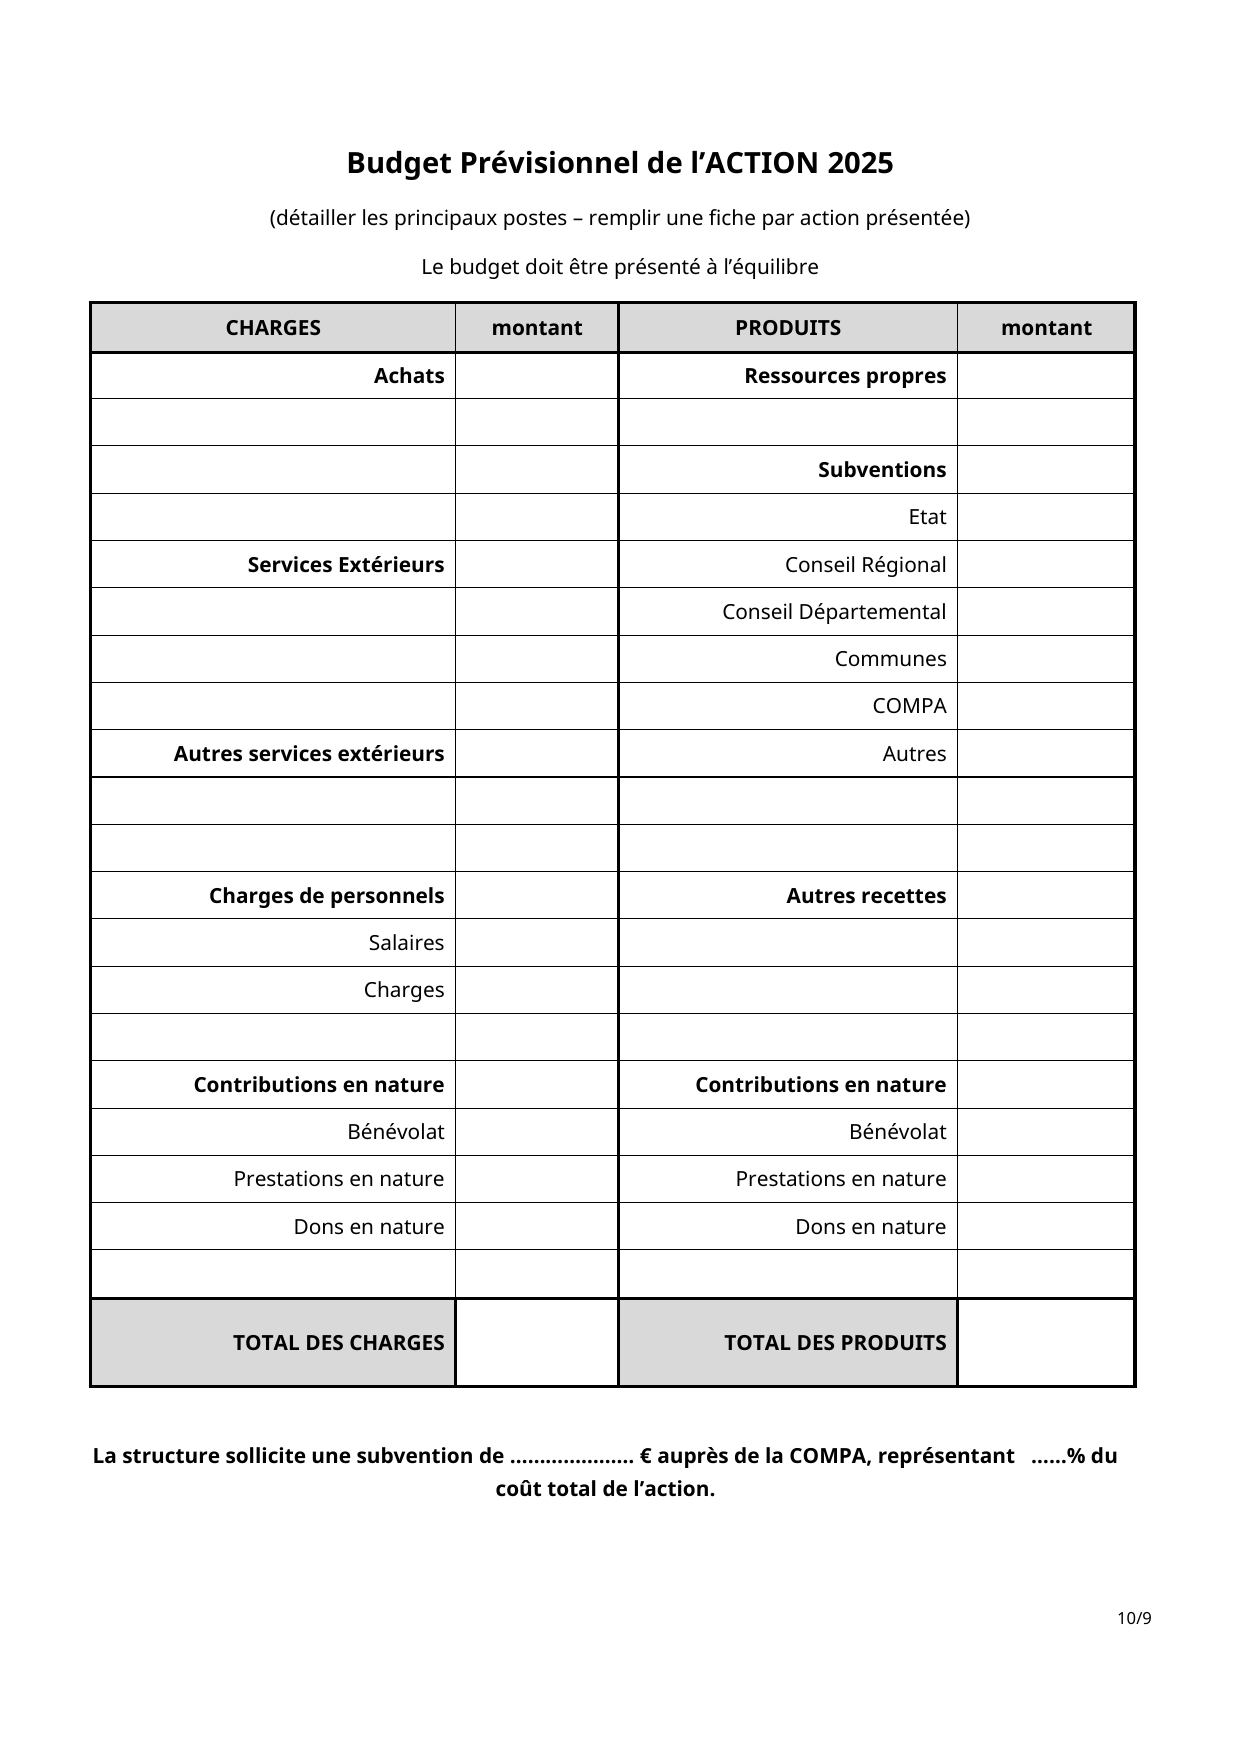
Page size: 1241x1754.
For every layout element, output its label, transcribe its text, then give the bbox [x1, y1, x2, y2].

table_cell Etat [620, 494, 957, 540]
table_header CHARGES [92, 304, 455, 351]
table_cell [92, 825, 455, 871]
table_cell [958, 1203, 1133, 1249]
text Le budget doit être présenté à l’équilibre [89, 252, 1152, 280]
table_cell [456, 399, 617, 445]
table_cell [92, 683, 455, 729]
table_cell Contributions en nature [620, 1061, 957, 1107]
table_cell [958, 1014, 1133, 1060]
table_cell [958, 730, 1133, 776]
table_cell [456, 494, 617, 540]
table_cell [92, 588, 455, 634]
table_cell Prestations en nature [92, 1156, 455, 1202]
table_cell [92, 494, 455, 540]
table_cell [620, 399, 957, 445]
table_header PRODUITS [620, 304, 957, 351]
table_cell [456, 354, 617, 398]
table_cell Conseil Régional [620, 541, 957, 587]
table_cell [620, 919, 957, 966]
table_cell [958, 1250, 1133, 1297]
table_cell Autres recettes [620, 872, 957, 918]
table_cell Bénévolat [620, 1109, 957, 1155]
table_header montant [456, 304, 617, 351]
table_cell TOTAL DES CHARGES [92, 1300, 454, 1385]
table_cell Salaires [92, 919, 455, 966]
table_cell Charges de personnels [92, 872, 455, 918]
table_cell [456, 1061, 617, 1107]
table_cell Conseil Départemental [620, 588, 957, 634]
table_cell [958, 1061, 1133, 1107]
table_cell Prestations en nature [620, 1156, 957, 1202]
table_cell [959, 1300, 1133, 1385]
table_cell [456, 683, 617, 729]
table_cell [456, 825, 617, 871]
table_cell [456, 588, 617, 634]
table_cell Dons en nature [92, 1203, 455, 1249]
table_cell [620, 967, 957, 1013]
table_cell [958, 683, 1133, 729]
table_cell [92, 636, 455, 682]
table_cell [958, 967, 1133, 1013]
table_cell Achats [92, 354, 455, 398]
table_cell [456, 1109, 617, 1155]
table_cell [620, 1250, 957, 1297]
table_cell Communes [620, 636, 957, 682]
table_cell [620, 825, 957, 871]
table_cell [92, 1014, 455, 1060]
table_cell Services Extérieurs [92, 541, 455, 587]
table_cell [958, 588, 1133, 634]
table_cell [92, 1250, 455, 1297]
table_cell [958, 636, 1133, 682]
table_header montant [958, 304, 1133, 351]
table_cell [456, 1014, 617, 1060]
text Budget Prévisionnel de l’ACTION 2025 [89, 142, 1152, 182]
table_cell [92, 778, 455, 824]
table_cell Bénévolat [92, 1109, 455, 1155]
table_cell [456, 778, 617, 824]
table_cell [456, 541, 617, 587]
table_cell COMPA [620, 683, 957, 729]
table_cell [92, 446, 455, 493]
text La structure sollicite une subvention de ………………… € auprès de la COMPA, représentant ……% du coût total de l’action. [89, 1442, 1122, 1503]
table_cell [620, 778, 957, 824]
table_cell [958, 494, 1133, 540]
table_cell [958, 1156, 1133, 1202]
table_cell [958, 872, 1133, 918]
table_cell [456, 919, 617, 966]
table_cell Contributions en nature [92, 1061, 455, 1107]
table_cell [958, 541, 1133, 587]
table_cell [958, 446, 1133, 493]
table_cell Charges [92, 967, 455, 1013]
table_cell TOTAL DES PRODUITS [620, 1300, 956, 1385]
table_cell [92, 399, 455, 445]
table_cell Autres services extérieurs [92, 730, 455, 776]
text (détailler les principaux postes – remplir une fiche par action présentée) [89, 203, 1152, 231]
table_cell Ressources propres [620, 354, 957, 398]
table_cell [456, 872, 617, 918]
table_cell [456, 1250, 617, 1297]
table_cell [958, 354, 1133, 398]
table_cell [958, 919, 1133, 966]
table_cell [456, 636, 617, 682]
table_cell [958, 778, 1133, 824]
table_cell [958, 399, 1133, 445]
table_cell Autres [620, 730, 957, 776]
table_cell Dons en nature [620, 1203, 957, 1249]
table_cell [620, 1014, 957, 1060]
table_cell Subventions [620, 446, 957, 493]
table_cell [456, 1203, 617, 1249]
table_cell [456, 730, 617, 776]
table_cell [457, 1300, 617, 1385]
table_cell [456, 967, 617, 1013]
table_cell [958, 825, 1133, 871]
table_cell [456, 1156, 617, 1202]
table_cell [456, 446, 617, 493]
table_cell [958, 1109, 1133, 1155]
